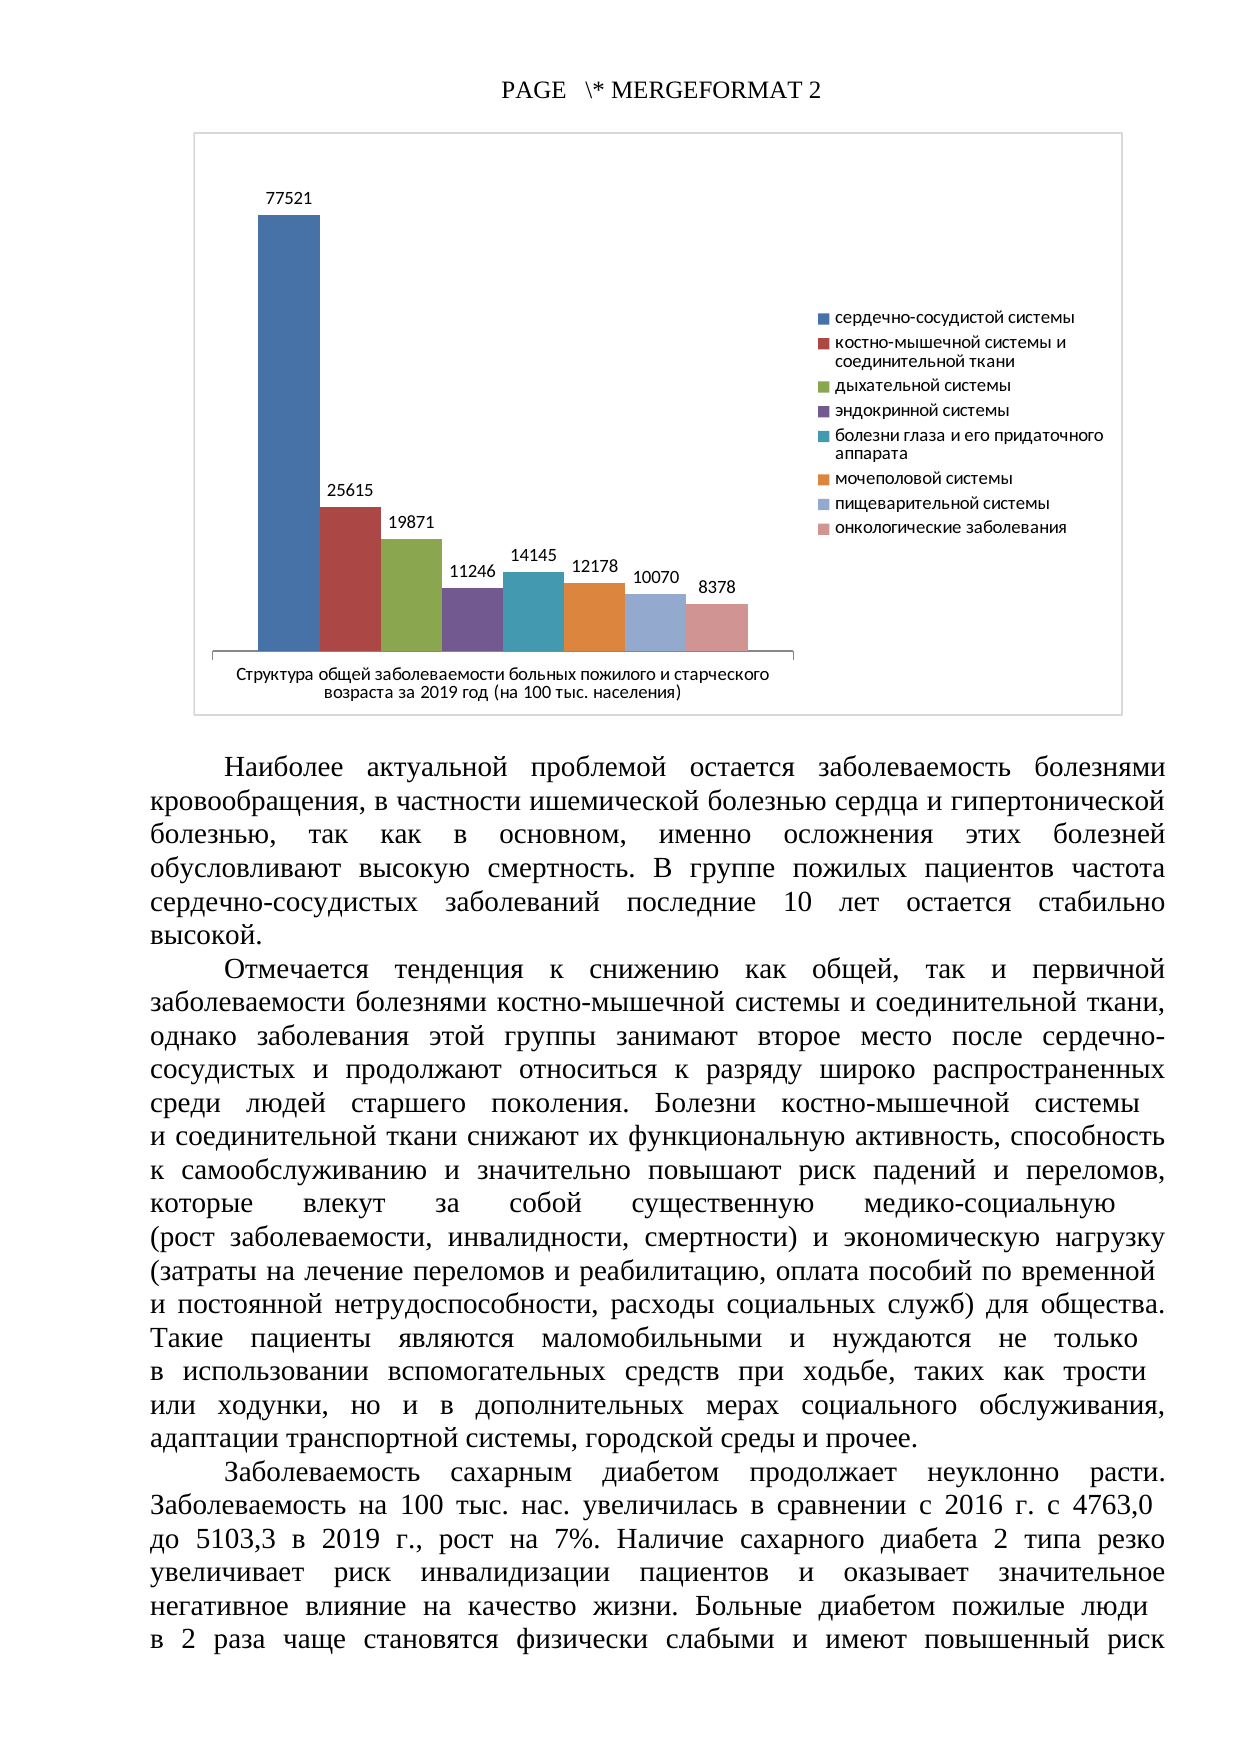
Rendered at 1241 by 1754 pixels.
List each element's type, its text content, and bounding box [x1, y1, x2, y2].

text Наиболее актуальной проблемой остается заболеваемость болезнями кровообращения, в частности ишемической болезнью сердца и гипертонической болезнью, так как в основном, именно осложнения этих болезней обусловливают высокую смертность. В группе пожилых пациентов частота сердечно-сосудистых заболеваний последние 10 лет остается стабильно высокой. [150, 749, 1166, 951]
text Отмечается тенденция к снижению как общей, так и первичной заболеваемости болезнями костно-мышечной системы и соединительной ткани, однако заболевания этой группы занимают второе место после сердечно-сосудистых и продолжают относиться к разряду широко распространенных среди людей старшего поколения. Болезни костно-мышечной системы и соединительной ткани снижают их функциональную активность, способность к самообслуживанию и значительно повышают риск падений и переломов, которые влекут за собой существенную медико-социальную (рост заболеваемости, инвалидности, смертности) и экономическую нагрузку (затраты на лечение переломов и реабилитацию, оплата пособий по временной и постоянной нетрудоспособности, расходы социальных служб) для общества. Такие пациенты являются маломобильными и нуждаются не только в использовании вспомогательных средств при ходьбе, таких как трости или ходунки, но и в дополнительных мерах социального обслуживания, адаптации транспортной системы, городской среды и прочее. [150, 951, 1166, 1454]
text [150, 1454, 1166, 1655]
